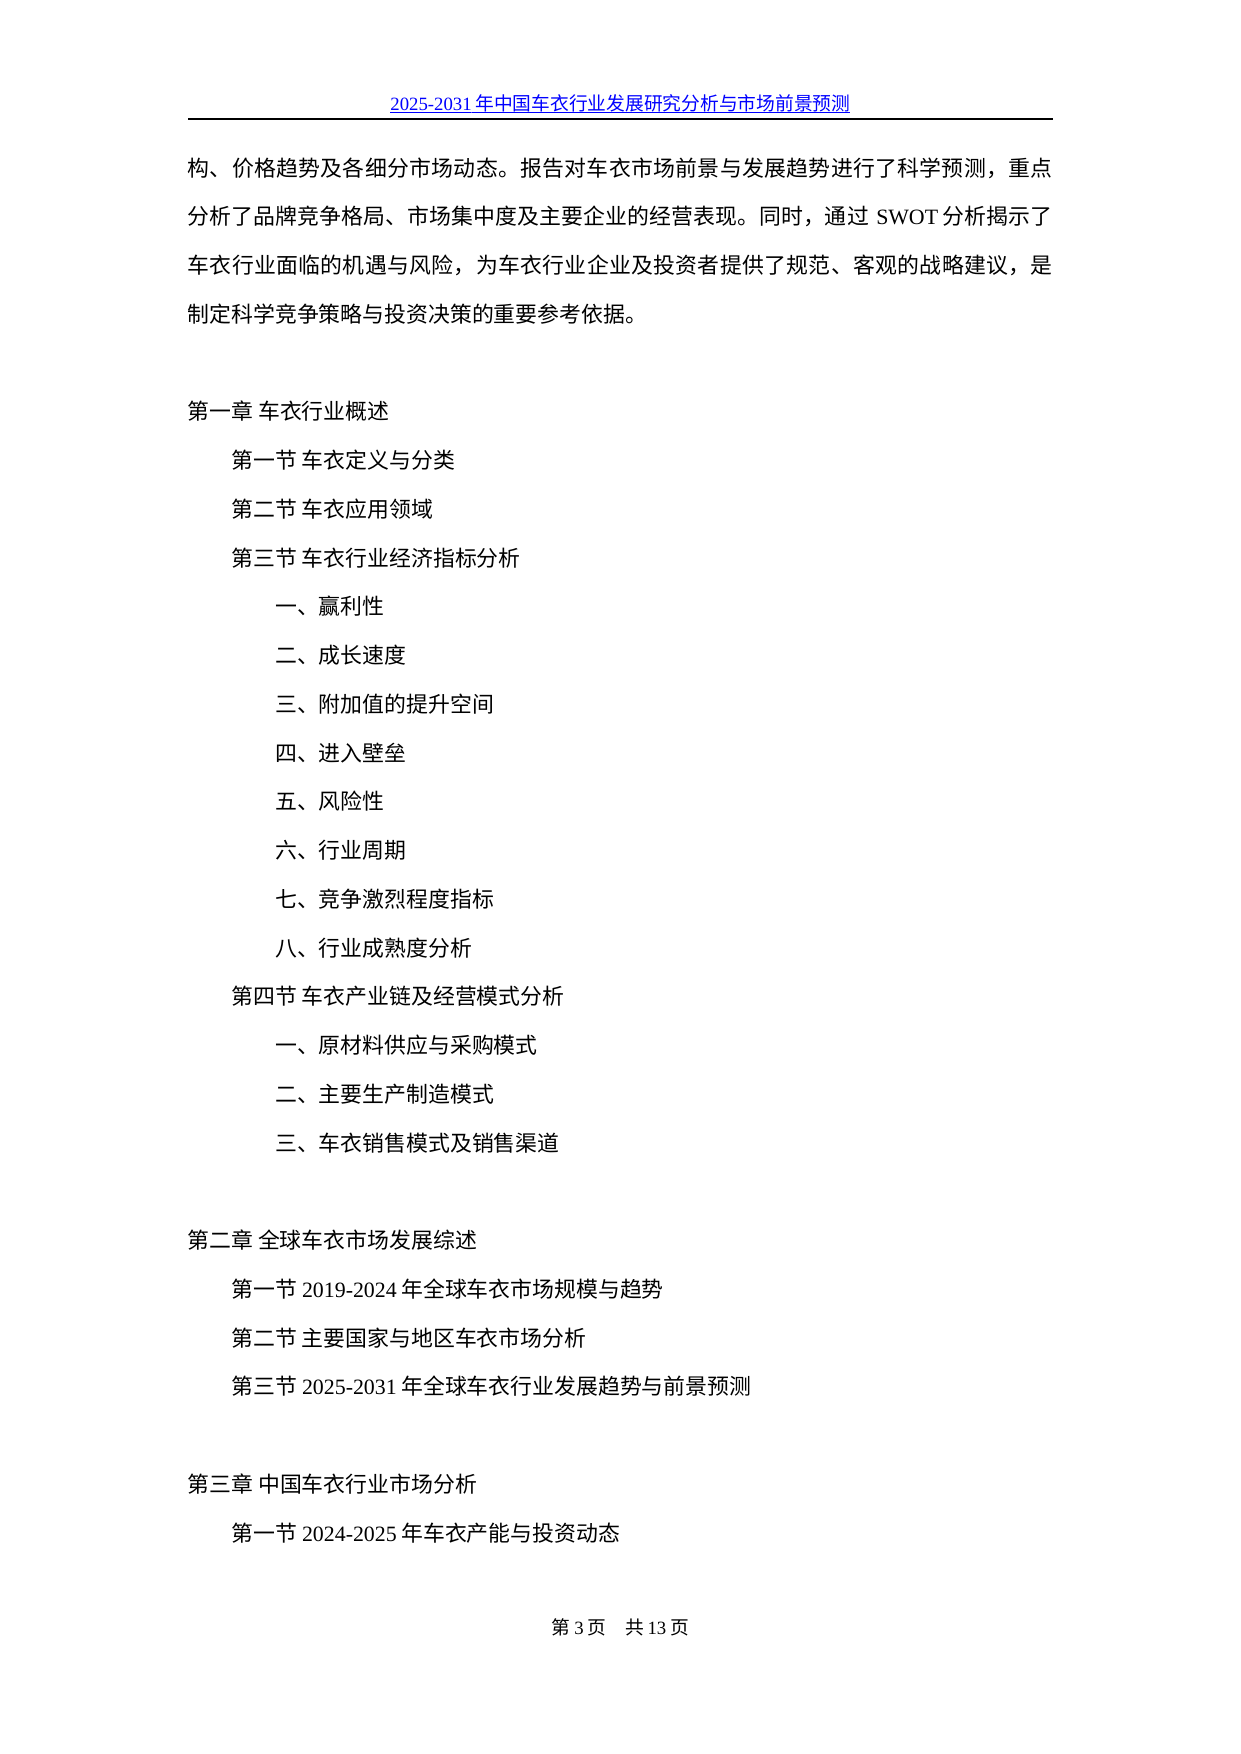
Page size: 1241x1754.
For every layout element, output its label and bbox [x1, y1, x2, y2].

text [187, 150, 1053, 1548]
